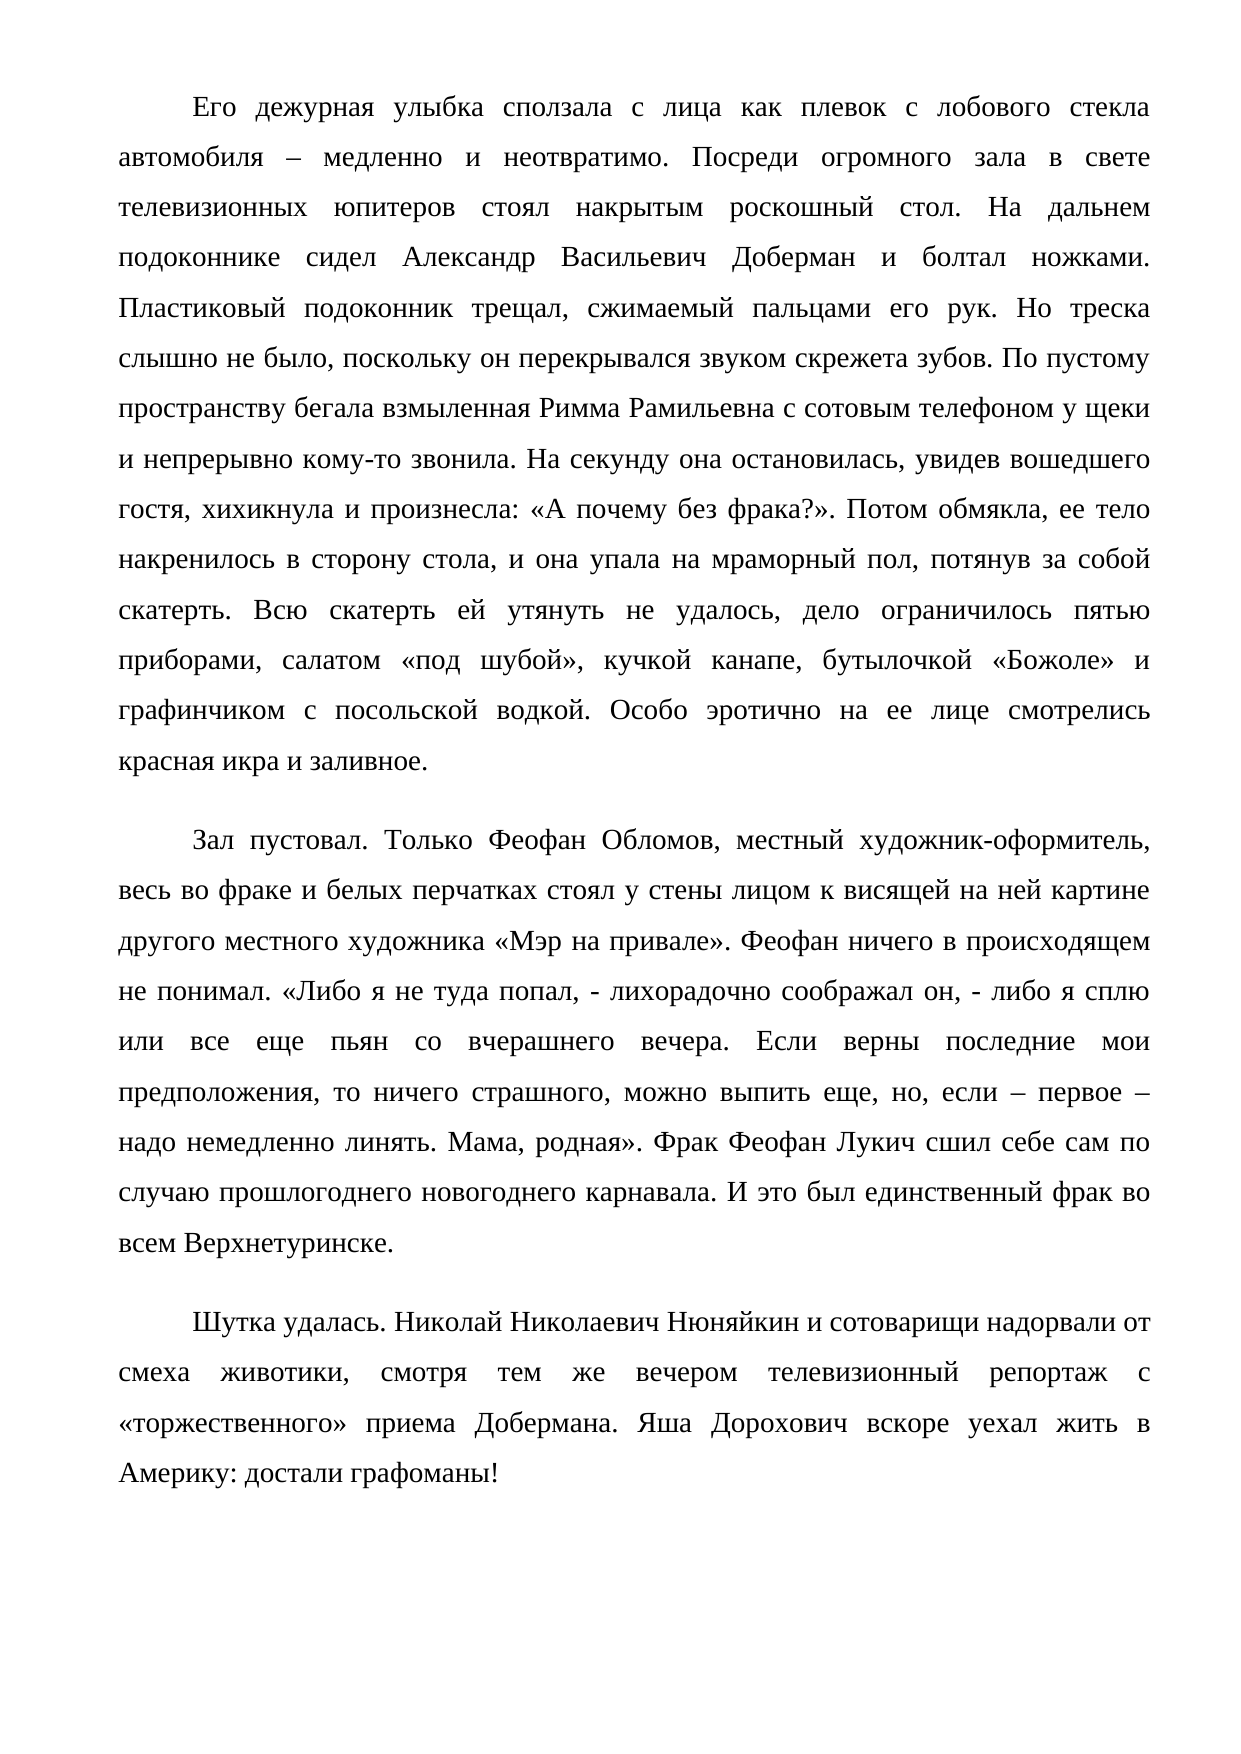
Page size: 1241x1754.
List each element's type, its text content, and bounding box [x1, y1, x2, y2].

text Его дежурная улыбка сползала с лица как плевок с лобового стекла автомобиля – медленно и неотвратимо. Посреди огромного зала в свете телевизионных юпитеров стоял накрытым роскошный стол. На дальнем подоконнике сидел Александр Васильевич Доберман и болтал ножками. Пластиковый подоконник трещал, сжимаемый пальцами его рук. Но треска слышно не было, поскольку он перекрывался звуком скрежета зубов. По пустому пространству бегала взмыленная Римма Рамильевна с сотовым телефоном у щеки и непрерывно кому-то звонила. На секунду она остановилась, увидев вошедшего гостя, хихикнула и произнесла: «А почему без фрака?». Потом обмякла, ее тело накренилось в сторону стола, и она упала на мраморный пол, потянув за собой скатерть. Всю скатерть ей утянуть не удалось, дело ограничилось пятью приборами, салатом «под шубой», кучкой канапе, бутылочкой «Божоле» и графинчиком с посольской водкой. Особо эротично на ее лице смотрелись красная икра и заливное. [118, 89, 1152, 776]
text Шутка удалась. Николай Николаевич Нюняйкин и сотоварищи надорвали от смеха животики, смотря тем же вечером телевизионный репортаж с «торжественного» приема Добермана. Яша Дорохович вскоре уехал жить в Америку: достали графоманы! [118, 1304, 1152, 1489]
text Зал пустовал. Только Феофан Обломов, местный художник-оформитель, весь во фраке и белых перчатках стоял у стены лицом к висящей на ней картине другого местного художника «Мэр на привале». Феофан ничего в происходящем не понимал. «Либо я не туда попал, - лихорадочно соображал он, - либо я сплю или все еще пьян со вчерашнего вечера. Если верны последние мои предположения, то ничего страшного, можно выпить еще, но, если – первое – надо немедленно линять. Мама, родная». Фрак Феофан Лукич сшил себе сам по случаю прошлогоднего новогоднего карнавала. И это был единственный фрак во всем Верхнетуринске. [118, 822, 1152, 1258]
